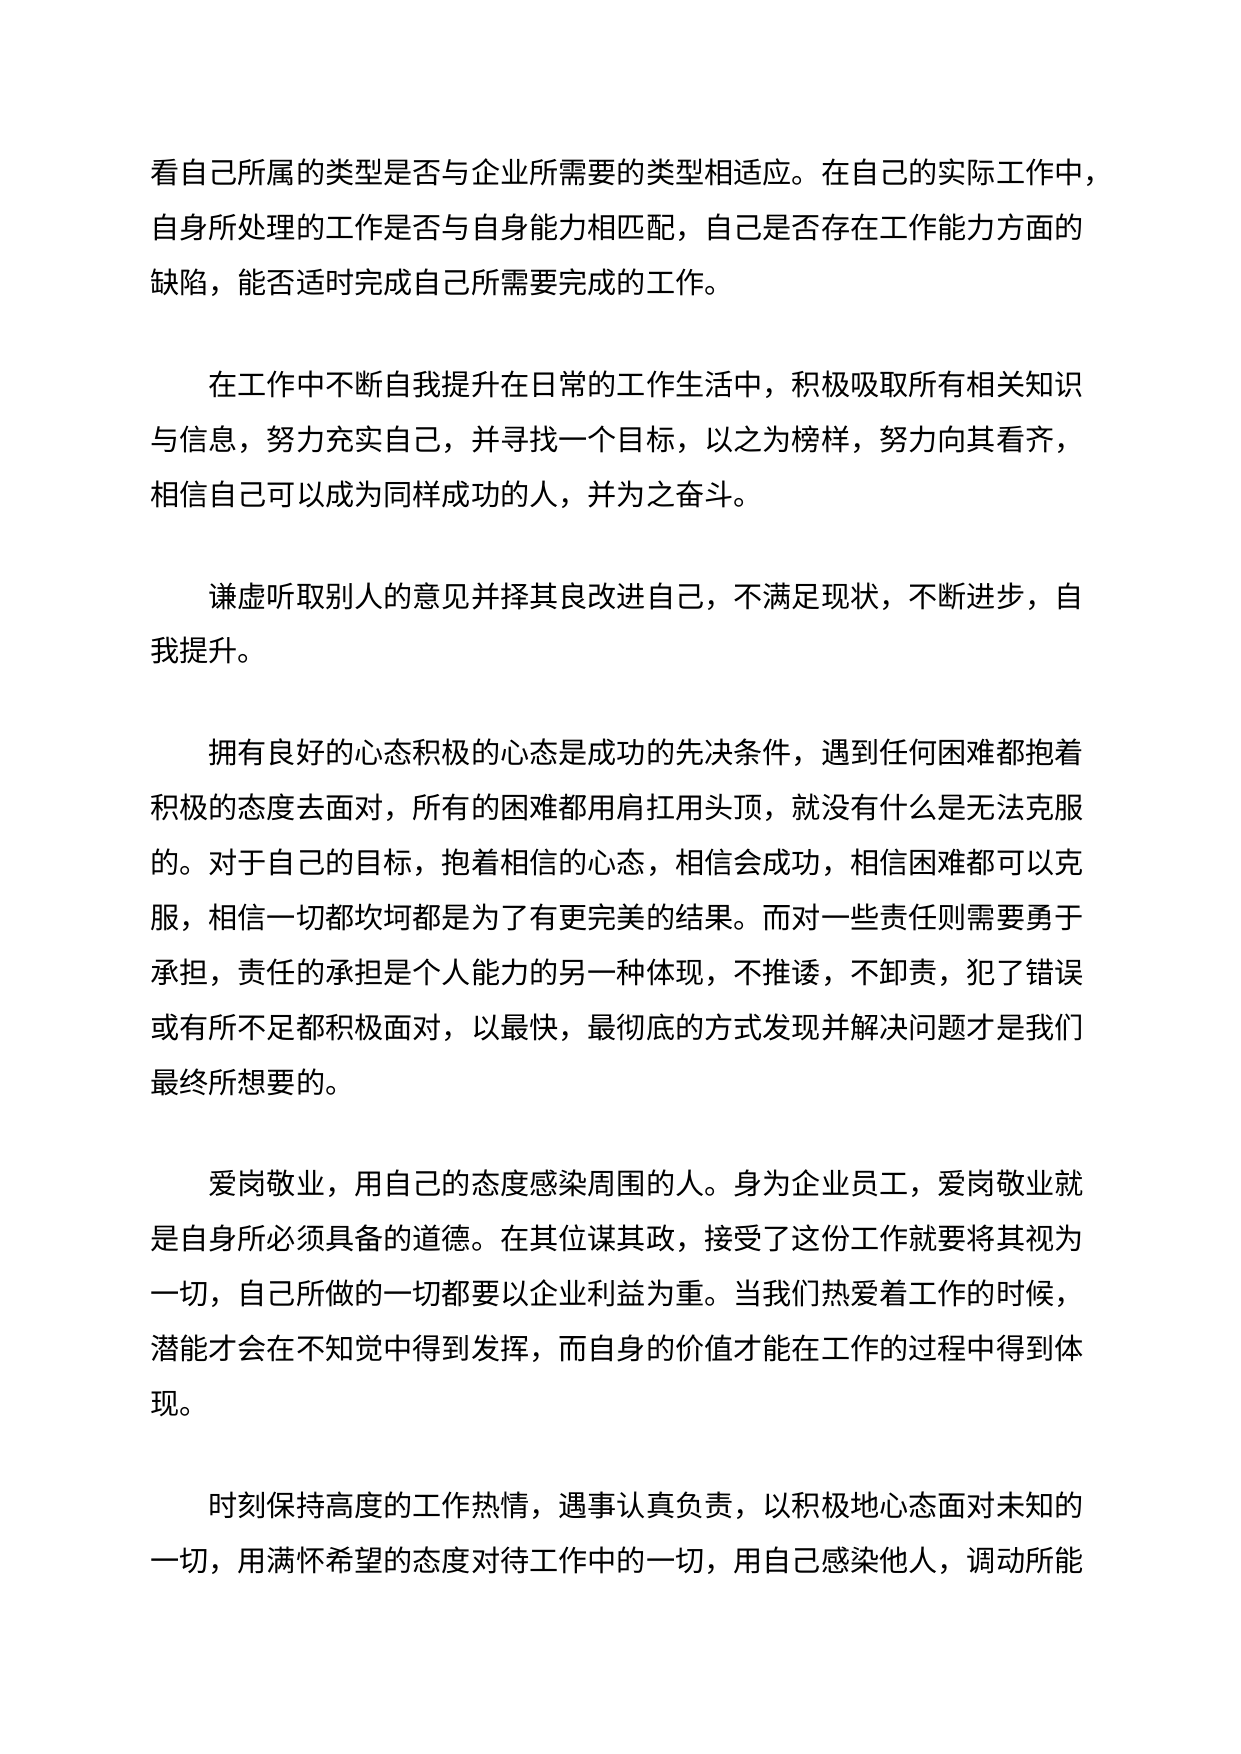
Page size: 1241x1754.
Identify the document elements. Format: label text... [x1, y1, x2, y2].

text 谦虚听取别人的意见并择其良改进自己，不满足现状，不断进步，自我提升。 [150, 573, 1090, 670]
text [150, 1482, 1090, 1579]
text 在工作中不断自我提升在日常的工作生活中，积极吸取所有相关知识与信息，努力充实自己，并寻找一个目标，以之为榜样，努力向其看齐，相信自己可以成为同样成功的人，并为之奋斗。 [150, 362, 1090, 514]
text 爱岗敬业，用自己的态度感染周围的人。身为企业员工，爱岗敬业就是自身所必须具备的道德。在其位谋其政，接受了这份工作就要将其视为一切，自己所做的一切都要以企业利益为重。当我们热爱着工作的时候，潜能才会在不知觉中得到发挥，而自身的价值才能在工作的过程中得到体现。 [150, 1161, 1090, 1423]
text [150, 150, 1090, 302]
text 拥有良好的心态积极的心态是成功的先决条件，遇到任何困难都抱着积极的态度去面对，所有的困难都用肩扛用头顶，就没有什么是无法克服的。对于自己的目标，抱着相信的心态，相信会成功，相信困难都可以克服，相信一切都坎坷都是为了有更完美的结果。而对一些责任则需要勇于承担，责任的承担是个人能力的另一种体现，不推诿，不卸责，犯了错误或有所不足都积极面对，以最快，最彻底的方式发现并解决问题才是我们最终所想要的。 [150, 730, 1090, 1101]
